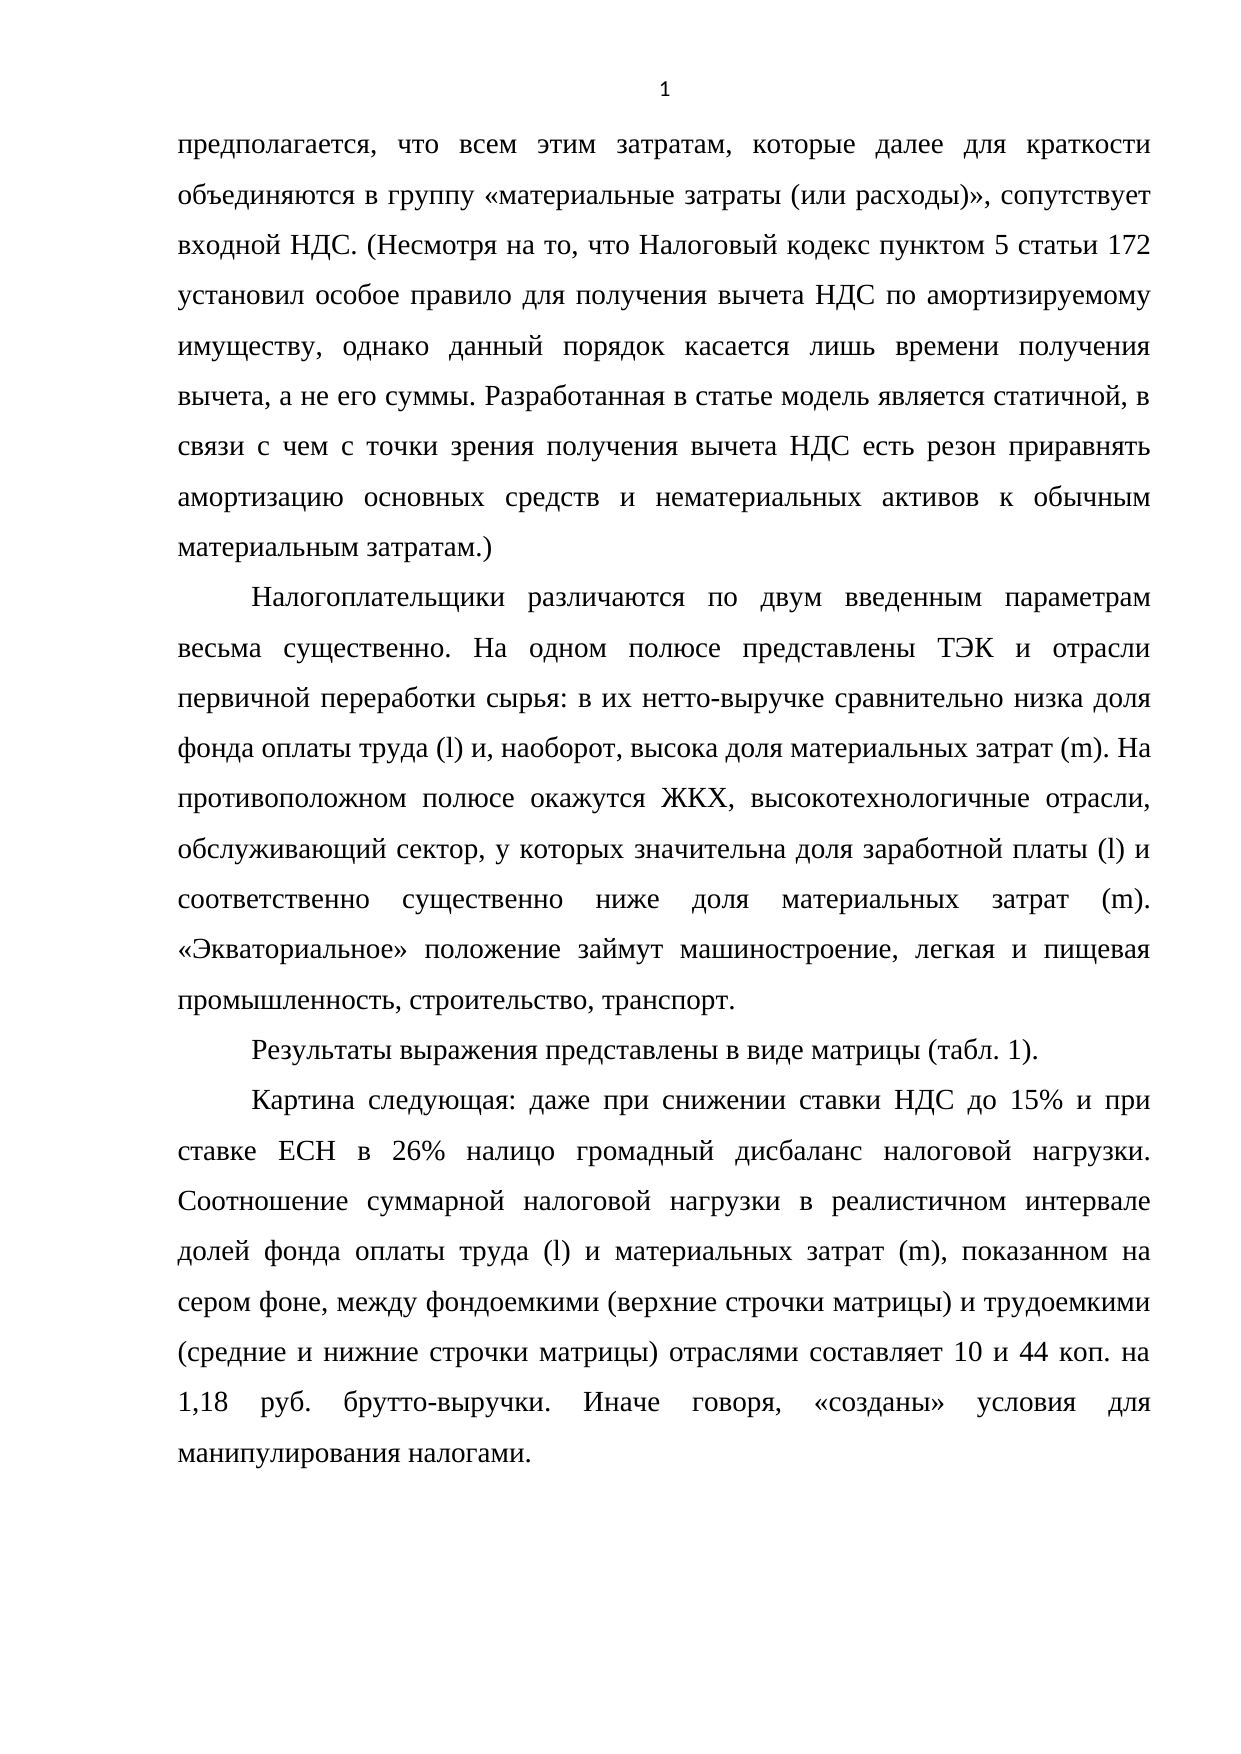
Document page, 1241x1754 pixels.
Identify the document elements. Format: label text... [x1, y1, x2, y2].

text Результаты выражения представлены в виде матрицы (табл. 1). [177, 1032, 1152, 1066]
text Картина следующая: даже при снижении ставки НДС до 15% и при ставке ЕСН в 26% налицо громадный дисбаланс налоговой нагрузки. Соотношение суммарной налоговой нагрузки в реалистичном интервале долей фонда оплаты труда (l) и материальных затрат (m), показанном на сером фоне, между фондоемкими (верхние строчки матрицы) и трудоемкими (средние и нижние строчки матрицы) отраслями составляет 10 и 44 коп. на 1,18 руб. брутто-выручки. Иначе говоря, «созданы» условия для манипулирования налогами. [177, 1082, 1152, 1468]
text Налогоплательщики различаются по двум введенным параметрам весьма существенно. На одном полюсе представлены ТЭК и отрасли первичной переработки сырья: в их нетто-выручке сравнительно низка доля фонда оплаты труда (l) и, наоборот, высока доля материальных затрат (m). На противоположном полюсе окажутся ЖКХ, высокотехнологичные отрасли, обслуживающий сектор, у которых значительна доля заработной платы (l) и соответственно существенно ниже доля материальных затрат (m). «Экваториальное» положение займут машиностроение, легкая и пищевая промышленность, строительство, транспорт. [177, 579, 1152, 1015]
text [177, 127, 1152, 563]
